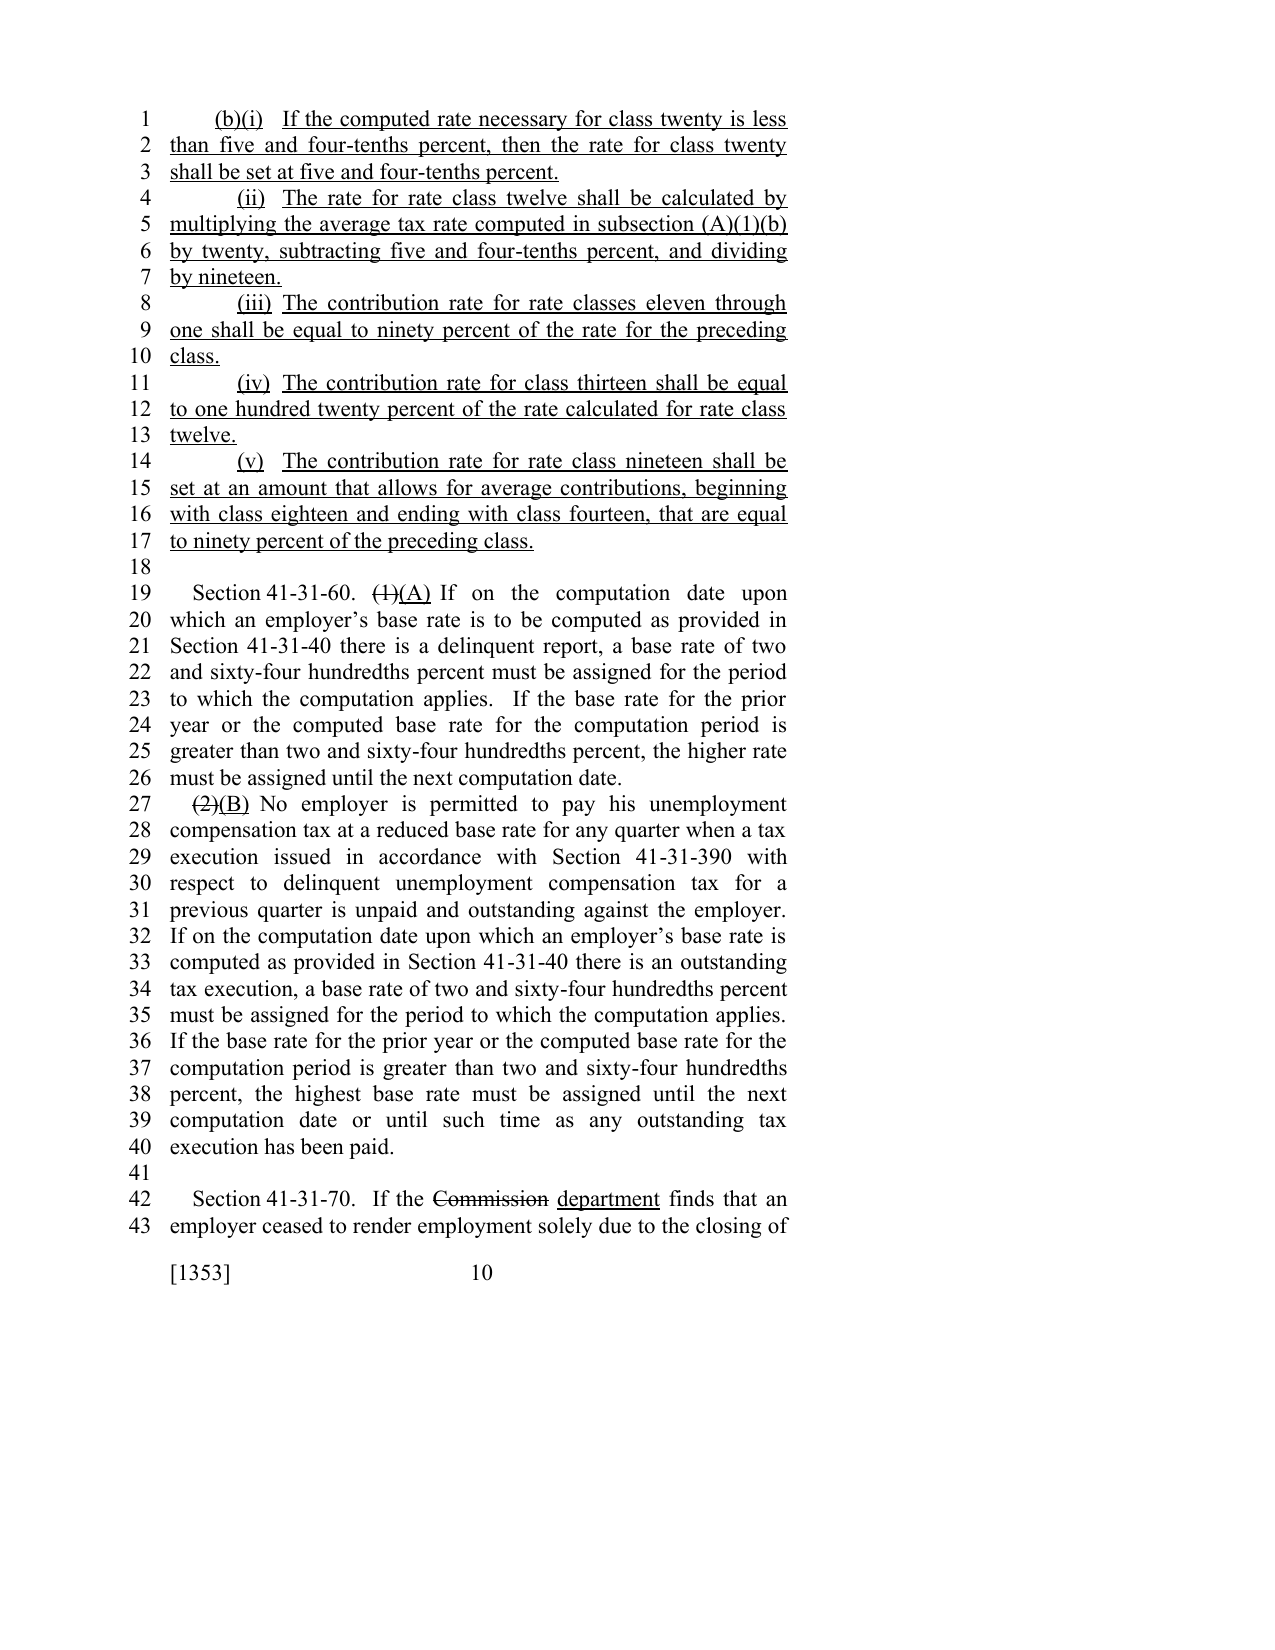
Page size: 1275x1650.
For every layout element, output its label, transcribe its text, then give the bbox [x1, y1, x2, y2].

text (2)(B) No employer is permitted to pay his unemployment compensation tax at a reduced base rate for any quarter when a tax execution issued in accordance with Section 41-31-390 with respect to delinquent unemployment compensation tax for a previous quarter is unpaid and outstanding against the employer. If on the computation date upon which an employer’s base rate is computed as provided in Section 41-31-40 there is an outstanding tax execution, a base rate of two and sixty-four hundredths percent must be assigned for the period to which the computation applies. If the base rate for the prior year or the computed base rate for the computation period is greater than two and sixty-four hundredths percent, the highest base rate must be assigned until the next computation date or until such time as any outstanding tax execution has been paid. [169, 790, 787, 1159]
text (v) The contribution rate for rate class nineteen shall be set at an amount that allows for average contributions, beginning with class eighteen and ending with class fourteen, that are equal to ninety percent of the preceding class. [169, 524, 787, 553]
text (ii) The rate for rate class twelve shall be calculated by multiplying the average tax rate computed in subsection (A)(1)(b) by twenty, subtracting five and four-tenths percent, and dividing by nineteen. [169, 234, 787, 260]
text (b)(i) If the computed rate necessary for class twenty is less than five and four-tenths percent, then the rate for class twenty shall be set at five and four-tenths percent. [169, 105, 787, 154]
text (ii) The rate for rate class twelve shall be calculated by multiplying the average tax rate computed in subsection (A)(1)(b) by twenty, subtracting five and four-tenths percent, and dividing by nineteen. [169, 184, 787, 233]
text (iv) The contribution rate for class thirteen shall be equal to one hundred twenty percent of the rate calculated for rate class twelve. [169, 368, 787, 418]
text (ii) The rate for rate class twelve shall be calculated by multiplying the average tax rate computed in subsection (A)(1)(b) by twenty, subtracting five and four-tenths percent, and dividing by nineteen. [169, 261, 787, 289]
text (b)(i) If the computed rate necessary for class twenty is less than five and four-tenths percent, then the rate for class twenty shall be set at five and four-tenths percent. [169, 155, 787, 184]
text (v) The contribution rate for rate class nineteen shall be set at an amount that allows for average contributions, beginning with class eighteen and ending with class fourteen, that are equal to ninety percent of the preceding class. [169, 448, 787, 497]
text (iii) The contribution rate for rate classes eleven through one shall be equal to ninety percent of the rate for the preceding class. [169, 340, 787, 368]
text (v) The contribution rate for rate class nineteen shall be set at an amount that allows for average contributions, beginning with class eighteen and ending with class fourteen, that are equal to ninety percent of the preceding class. [169, 498, 787, 523]
text (iv) The contribution rate for class thirteen shall be equal to one hundred twenty percent of the rate calculated for rate class twelve. [169, 419, 787, 448]
text Section 41-31-60. (1)(A) If on the computation date upon which an employer’s base rate is to be computed as provided in Section 41-31-40 there is a delinquent report, a base rate of two and sixty-four hundredths percent must be assigned for the period to which the computation applies. If the base rate for the prior year or the computed base rate for the computation period is greater than two and sixty-four hundredths percent, the higher rate must be assigned until the next computation date. [169, 579, 787, 790]
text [169, 1186, 787, 1238]
text (iii) The contribution rate for rate classes eleven through one shall be equal to ninety percent of the rate for the preceding class. [169, 289, 787, 339]
